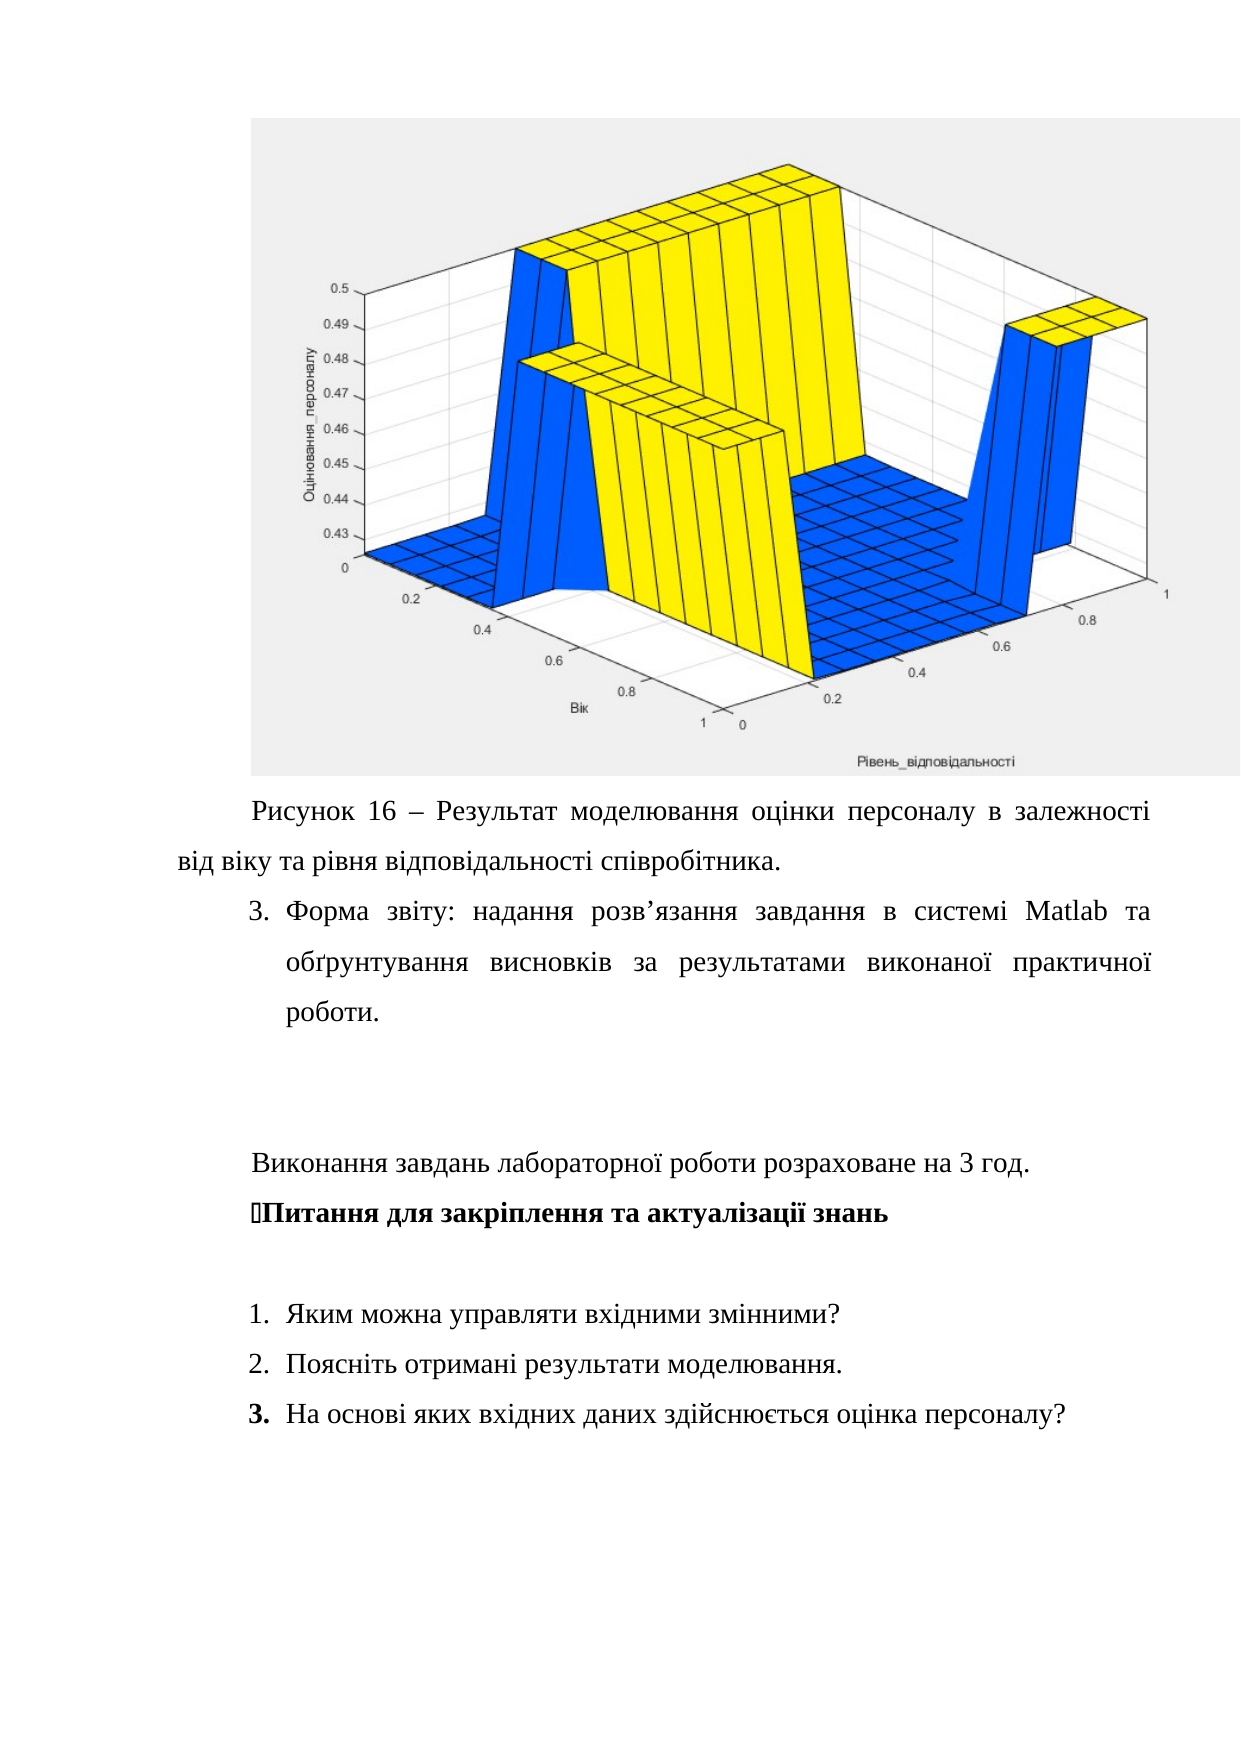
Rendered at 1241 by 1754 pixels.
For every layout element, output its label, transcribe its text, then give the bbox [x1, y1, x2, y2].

list На основі яких вхідних даних здійснюється оцінка персоналу? [248, 1397, 1152, 1430]
picture [251, 118, 1241, 776]
text Виконання завдань лабораторної роботи розраховане на 3 год. [177, 1145, 1152, 1178]
text Рисунок 16 – Результат моделювання оцінки персоналу в залежності від віку та рівня відповідальності співробітника. [177, 793, 1152, 877]
list Поясніть отримані результати моделювання. [248, 1346, 1152, 1380]
list Форма звіту: надання розв’язання завдання в системі Маtlab та обґрунтування висновків за результатами виконаної практичної роботи. [248, 893, 1152, 1027]
list Яким можна управляти вхідними змінними? [248, 1296, 1152, 1329]
text Питання для закріплення та актуалізації знань [177, 1195, 1152, 1229]
